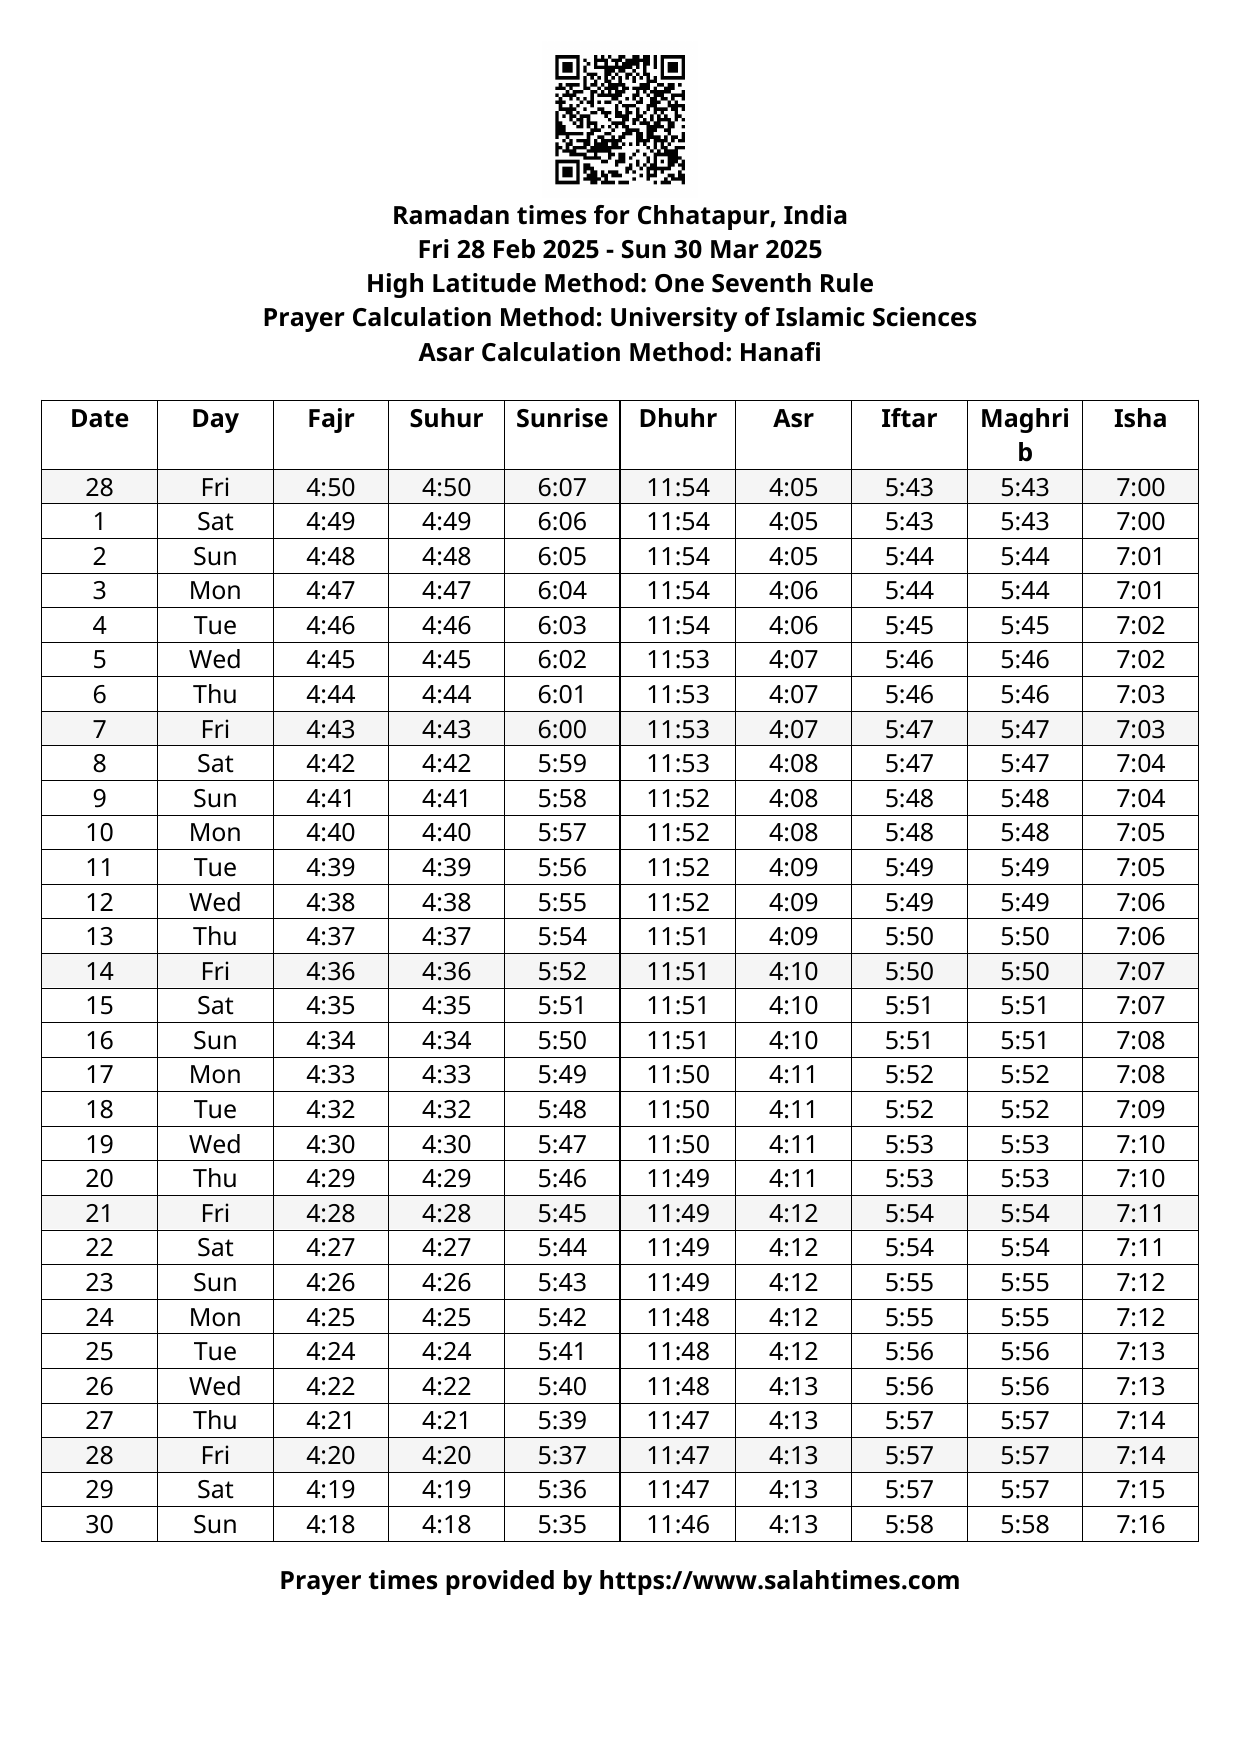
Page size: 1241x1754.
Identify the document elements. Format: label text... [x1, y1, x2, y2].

table_cell 5:47 [852, 712, 967, 745]
table_cell 11:52 [621, 816, 735, 849]
table_cell 7:06 [1083, 885, 1198, 918]
table_cell 4:30 [274, 1127, 388, 1160]
table_cell 4:24 [389, 1334, 504, 1368]
table_header Fajr [274, 401, 388, 469]
table_cell 4:13 [736, 1404, 851, 1437]
table_cell 5:57 [852, 1404, 967, 1437]
table_cell 5:44 [852, 539, 967, 572]
table_cell 4:08 [736, 746, 851, 780]
table_cell 4:07 [736, 712, 851, 745]
table_cell 4:13 [736, 1507, 851, 1541]
table_cell 4:50 [274, 470, 388, 503]
table_cell 5:48 [852, 816, 967, 849]
table_header Maghrib [968, 401, 1082, 469]
table_cell 4:10 [736, 954, 851, 987]
table_cell 4:26 [274, 1265, 388, 1299]
table_header Date [42, 401, 157, 469]
table_cell Fri [158, 1438, 273, 1472]
table_cell 11:51 [621, 919, 735, 953]
table_cell 5:43 [852, 504, 967, 538]
table_header Sunrise [505, 401, 619, 469]
table_cell 4:11 [736, 1058, 851, 1091]
table_header Iftar [852, 401, 967, 469]
table_cell 4:40 [389, 816, 504, 849]
table_cell 5:52 [852, 1058, 967, 1091]
table_cell 27 [42, 1404, 157, 1437]
table_cell 4:18 [274, 1507, 388, 1541]
table_cell 4:44 [274, 677, 388, 711]
table_cell 5:48 [968, 781, 1082, 814]
table_cell Thu [158, 1404, 273, 1437]
table_cell Sun [158, 539, 273, 572]
table_cell 26 [42, 1369, 157, 1402]
table_cell 28 [42, 470, 157, 503]
table_cell 5:43 [505, 1265, 619, 1299]
table_cell 4:35 [389, 989, 504, 1022]
table_cell 5:47 [505, 1127, 619, 1160]
table_cell 25 [42, 1334, 157, 1368]
table_cell 11:53 [621, 643, 735, 676]
table_cell 5:44 [852, 574, 967, 607]
text Prayer Calculation Method: University of Islamic Sciences [42, 300, 1198, 334]
table_cell 5:51 [968, 989, 1082, 1022]
table_cell 13 [42, 919, 157, 953]
table_cell Mon [158, 574, 273, 607]
table_cell 4:34 [274, 1023, 388, 1057]
table_cell 5:49 [852, 885, 967, 918]
table_cell 11:49 [621, 1196, 735, 1229]
table_cell 5:49 [968, 885, 1082, 918]
table_cell 5:37 [505, 1438, 619, 1472]
table_cell Fri [158, 1196, 273, 1229]
table_cell 11:48 [621, 1369, 735, 1402]
table_cell 4:25 [389, 1300, 504, 1333]
table_cell 8 [42, 746, 157, 780]
table_cell Sat [158, 746, 273, 780]
text Prayer times provided by https://www.salahtimes.com [42, 1563, 1198, 1597]
table_cell Mon [158, 1300, 273, 1333]
table_cell 7:00 [1083, 470, 1198, 503]
table_cell 7:10 [1083, 1161, 1198, 1195]
table_cell 23 [42, 1265, 157, 1299]
table_cell 11:53 [621, 712, 735, 745]
table_cell 5:44 [968, 574, 1082, 607]
table_cell Sat [158, 1473, 273, 1506]
table_cell Fri [158, 954, 273, 987]
table_cell 4:10 [736, 1023, 851, 1057]
table_cell 2 [42, 539, 157, 572]
table_cell 7:12 [1083, 1300, 1198, 1333]
table_cell 5:52 [505, 954, 619, 987]
table_cell 4:06 [736, 608, 851, 642]
table_cell 4:12 [736, 1300, 851, 1333]
table_cell 5:57 [852, 1438, 967, 1472]
table_cell 4:12 [736, 1196, 851, 1229]
table_cell 4:11 [736, 1127, 851, 1160]
table_cell 4:22 [274, 1369, 388, 1402]
table_cell 4:11 [736, 1092, 851, 1126]
table_cell 28 [42, 1438, 157, 1472]
table_cell 11:52 [621, 850, 735, 884]
table_cell 5:51 [505, 989, 619, 1022]
table_cell 4:48 [389, 539, 504, 572]
table_cell 7:10 [1083, 1127, 1198, 1160]
table_cell Fri [158, 470, 273, 503]
table_cell 5:55 [968, 1300, 1082, 1333]
table_cell 5:43 [968, 504, 1082, 538]
table_cell 5:56 [852, 1369, 967, 1402]
table_cell 5:55 [505, 885, 619, 918]
table_cell 4:30 [389, 1127, 504, 1160]
table_cell 4:35 [274, 989, 388, 1022]
table_cell 4:12 [736, 1231, 851, 1264]
table_cell 5:43 [852, 470, 967, 503]
table_cell 4:37 [389, 919, 504, 953]
table_cell 7:03 [1083, 712, 1198, 745]
table_cell 4:40 [274, 816, 388, 849]
table_cell 4:38 [389, 885, 504, 918]
table_cell 4:47 [389, 574, 504, 607]
table_cell 7:08 [1083, 1058, 1198, 1091]
table_cell 4:48 [274, 539, 388, 572]
table_cell 7:04 [1083, 746, 1198, 780]
table_cell 6:00 [505, 712, 619, 745]
table_cell 5:49 [505, 1058, 619, 1091]
table_cell Mon [158, 1058, 273, 1091]
table_cell 4:32 [389, 1092, 504, 1126]
table_cell 7:15 [1083, 1473, 1198, 1506]
table_cell 7:13 [1083, 1334, 1198, 1368]
table_cell 24 [42, 1300, 157, 1333]
table_cell 4 [42, 608, 157, 642]
table_cell 5:57 [505, 816, 619, 849]
table_header Asr [736, 401, 851, 469]
table_cell 5:54 [505, 919, 619, 953]
table_cell 4:42 [274, 746, 388, 780]
table_cell 5:57 [968, 1438, 1082, 1472]
table_cell 5:54 [852, 1231, 967, 1264]
table_cell 11:49 [621, 1231, 735, 1264]
table_cell 11:49 [621, 1265, 735, 1299]
table_cell 5:52 [968, 1058, 1082, 1091]
table_cell 7:16 [1083, 1507, 1198, 1541]
table_cell 4:41 [389, 781, 504, 814]
table_cell 11:48 [621, 1334, 735, 1368]
table_cell 4:06 [736, 574, 851, 607]
table_cell 4:33 [389, 1058, 504, 1091]
table_cell Tue [158, 1092, 273, 1126]
table_cell 4:13 [736, 1473, 851, 1506]
table_cell 4:19 [274, 1473, 388, 1506]
table_cell 4:12 [736, 1334, 851, 1368]
table_cell 7:14 [1083, 1404, 1198, 1437]
table_cell 4:25 [274, 1300, 388, 1333]
table_cell 7:01 [1083, 539, 1198, 572]
table_cell 5:48 [968, 816, 1082, 849]
table_cell 11:51 [621, 1023, 735, 1057]
table_cell 11:54 [621, 608, 735, 642]
table_cell 4:09 [736, 885, 851, 918]
text High Latitude Method: One Seventh Rule [42, 266, 1198, 300]
table_cell 22 [42, 1231, 157, 1264]
table_cell 11:47 [621, 1438, 735, 1472]
table_cell 7:11 [1083, 1196, 1198, 1229]
table_cell 30 [42, 1507, 157, 1541]
table_cell 6:06 [505, 504, 619, 538]
table_cell 5:44 [505, 1231, 619, 1264]
table_cell 6:02 [505, 643, 619, 676]
table_cell 5:50 [505, 1023, 619, 1057]
table_cell 5:53 [968, 1161, 1082, 1195]
table_cell 11:54 [621, 504, 735, 538]
table_cell 11:47 [621, 1473, 735, 1506]
table_cell 5:47 [968, 746, 1082, 780]
table_cell 4:36 [274, 954, 388, 987]
text Asar Calculation Method: Hanafi [42, 334, 1198, 368]
table_cell 5:57 [968, 1404, 1082, 1437]
table_cell 5:45 [505, 1196, 619, 1229]
table_cell 4:37 [274, 919, 388, 953]
table_cell 5:51 [968, 1023, 1082, 1057]
table_cell 11:52 [621, 885, 735, 918]
table_cell 4:42 [389, 746, 504, 780]
table_cell 6:07 [505, 470, 619, 503]
table_cell 4:21 [274, 1404, 388, 1437]
table_cell 5:56 [968, 1369, 1082, 1402]
table_cell Sun [158, 1507, 273, 1541]
table_cell 4:05 [736, 539, 851, 572]
table_header Suhur [389, 401, 504, 469]
table_cell 5:53 [852, 1161, 967, 1195]
table_cell 5:57 [852, 1473, 967, 1506]
table_cell 5:56 [852, 1334, 967, 1368]
table_cell 15 [42, 989, 157, 1022]
table_cell 12 [42, 885, 157, 918]
table_cell 11:51 [621, 954, 735, 987]
table_cell Thu [158, 919, 273, 953]
table_cell 5:53 [968, 1127, 1082, 1160]
table_cell Thu [158, 677, 273, 711]
table_cell 5:49 [852, 850, 967, 884]
table_cell 4:41 [274, 781, 388, 814]
table_cell 11:53 [621, 746, 735, 780]
table_cell 4:27 [274, 1231, 388, 1264]
table_cell 4:13 [736, 1438, 851, 1472]
table_cell 1 [42, 504, 157, 538]
table_cell 4:28 [274, 1196, 388, 1229]
table_cell Sat [158, 989, 273, 1022]
table_cell 4:38 [274, 885, 388, 918]
table_cell 5 [42, 643, 157, 676]
table_cell 16 [42, 1023, 157, 1057]
table_cell 9 [42, 781, 157, 814]
table_cell 4:45 [389, 643, 504, 676]
table_cell 5:46 [505, 1161, 619, 1195]
table_cell 11:50 [621, 1058, 735, 1091]
table_cell Sat [158, 504, 273, 538]
table_cell 4:39 [274, 850, 388, 884]
table_cell 5:51 [852, 989, 967, 1022]
table_cell 7:02 [1083, 608, 1198, 642]
table_cell Wed [158, 1369, 273, 1402]
table_header Isha [1083, 401, 1198, 469]
table_cell 5:53 [852, 1127, 967, 1160]
table_cell Wed [158, 885, 273, 918]
table_cell 4:47 [274, 574, 388, 607]
table_cell 5:59 [505, 746, 619, 780]
table_cell 7:06 [1083, 919, 1198, 953]
table_cell 4:13 [736, 1369, 851, 1402]
table_cell 4:45 [274, 643, 388, 676]
table_cell 5:58 [852, 1507, 967, 1541]
table_cell 5:57 [968, 1473, 1082, 1506]
table_cell 11:51 [621, 989, 735, 1022]
table_cell 5:50 [852, 954, 967, 987]
table_cell 7:05 [1083, 850, 1198, 884]
table_cell 7:07 [1083, 989, 1198, 1022]
table_cell Tue [158, 608, 273, 642]
table_cell 5:35 [505, 1507, 619, 1541]
table_cell 11:52 [621, 781, 735, 814]
table_cell 4:09 [736, 850, 851, 884]
table_cell 6:01 [505, 677, 619, 711]
table_cell 4:22 [389, 1369, 504, 1402]
table_cell 7:09 [1083, 1092, 1198, 1126]
table_cell 5:55 [852, 1265, 967, 1299]
table_cell 7 [42, 712, 157, 745]
table_cell 5:39 [505, 1404, 619, 1437]
table_cell 20 [42, 1161, 157, 1195]
table_cell 5:49 [968, 850, 1082, 884]
table_cell Fri [158, 712, 273, 745]
table_cell 10 [42, 816, 157, 849]
table_cell 11:53 [621, 677, 735, 711]
table_cell 5:36 [505, 1473, 619, 1506]
table_cell 5:42 [505, 1300, 619, 1333]
table_cell 7:03 [1083, 677, 1198, 711]
table_cell 5:56 [968, 1334, 1082, 1368]
table_cell 5:55 [968, 1265, 1082, 1299]
table_cell 4:19 [389, 1473, 504, 1506]
table_cell 7:08 [1083, 1023, 1198, 1057]
table_header Dhuhr [621, 401, 735, 469]
table_cell Tue [158, 850, 273, 884]
table_cell 7:11 [1083, 1231, 1198, 1264]
table_cell 4:44 [389, 677, 504, 711]
table_cell 4:28 [389, 1196, 504, 1229]
table_cell 4:20 [389, 1438, 504, 1472]
table_cell 5:46 [852, 677, 967, 711]
table_cell 5:46 [968, 643, 1082, 676]
table_cell 4:21 [389, 1404, 504, 1437]
table_cell Sat [158, 1231, 273, 1264]
table_cell 18 [42, 1092, 157, 1126]
table_cell 4:32 [274, 1092, 388, 1126]
table_cell 4:05 [736, 504, 851, 538]
table_cell Mon [158, 816, 273, 849]
table_cell 5:56 [505, 850, 619, 884]
table_cell 4:05 [736, 470, 851, 503]
table_cell 5:46 [852, 643, 967, 676]
table_cell 7:07 [1083, 954, 1198, 987]
table_cell 4:29 [274, 1161, 388, 1195]
table_cell 5:50 [968, 919, 1082, 953]
table_cell 5:47 [852, 746, 967, 780]
table_cell 5:51 [852, 1023, 967, 1057]
table_cell 4:39 [389, 850, 504, 884]
table_cell 5:58 [505, 781, 619, 814]
table_cell 4:20 [274, 1438, 388, 1472]
table_cell 4:29 [389, 1161, 504, 1195]
table_cell 5:47 [968, 712, 1082, 745]
table_cell 6:05 [505, 539, 619, 572]
table_cell 4:36 [389, 954, 504, 987]
table_cell 7:02 [1083, 643, 1198, 676]
table_cell Sun [158, 1265, 273, 1299]
table_cell 5:45 [852, 608, 967, 642]
table_cell 4:07 [736, 643, 851, 676]
table_cell 11:50 [621, 1092, 735, 1126]
table_cell 4:43 [274, 712, 388, 745]
table_cell 5:54 [968, 1196, 1082, 1229]
table_cell 4:34 [389, 1023, 504, 1057]
table_cell 11:54 [621, 470, 735, 503]
table_cell 11 [42, 850, 157, 884]
table_cell 11:50 [621, 1127, 735, 1160]
table_cell 7:05 [1083, 816, 1198, 849]
text Fri 28 Feb 2025 - Sun 30 Mar 2025 [42, 232, 1198, 266]
table_cell 4:33 [274, 1058, 388, 1091]
table_cell 19 [42, 1127, 157, 1160]
table_cell 4:49 [389, 504, 504, 538]
table_cell 5:50 [852, 919, 967, 953]
table_cell 7:13 [1083, 1369, 1198, 1402]
table_cell 5:40 [505, 1369, 619, 1402]
table_cell 11:54 [621, 539, 735, 572]
table_cell 5:45 [968, 608, 1082, 642]
table_cell 4:27 [389, 1231, 504, 1264]
table_cell 5:48 [852, 781, 967, 814]
table_cell 14 [42, 954, 157, 987]
table_cell Sun [158, 781, 273, 814]
picture [542, 41, 699, 198]
table_cell 4:50 [389, 470, 504, 503]
table_cell 5:54 [852, 1196, 967, 1229]
table_cell 17 [42, 1058, 157, 1091]
table_cell 5:54 [968, 1231, 1082, 1264]
table_cell 6:04 [505, 574, 619, 607]
table_cell 4:08 [736, 781, 851, 814]
table_cell Wed [158, 1127, 273, 1160]
table_cell 4:46 [274, 608, 388, 642]
table_cell 7:04 [1083, 781, 1198, 814]
table_cell 4:43 [389, 712, 504, 745]
table_cell 5:48 [505, 1092, 619, 1126]
table_cell Thu [158, 1161, 273, 1195]
table_cell 5:58 [968, 1507, 1082, 1541]
table_cell 5:46 [968, 677, 1082, 711]
table_cell 11:48 [621, 1300, 735, 1333]
table_cell Wed [158, 643, 273, 676]
table_cell 5:44 [968, 539, 1082, 572]
table_cell 3 [42, 574, 157, 607]
table_header Day [158, 401, 273, 469]
table_cell 4:24 [274, 1334, 388, 1368]
table_cell 5:55 [852, 1300, 967, 1333]
table_cell 6:03 [505, 608, 619, 642]
table_cell 29 [42, 1473, 157, 1506]
table_cell 4:49 [274, 504, 388, 538]
table_cell 11:54 [621, 574, 735, 607]
table_cell 5:41 [505, 1334, 619, 1368]
table_cell 4:09 [736, 919, 851, 953]
table_cell 5:52 [968, 1092, 1082, 1126]
table_cell 4:12 [736, 1265, 851, 1299]
table_cell 4:18 [389, 1507, 504, 1541]
table_cell 4:46 [389, 608, 504, 642]
table_cell 7:00 [1083, 504, 1198, 538]
table_cell 4:26 [389, 1265, 504, 1299]
table_cell 7:14 [1083, 1438, 1198, 1472]
table_cell 6 [42, 677, 157, 711]
table_cell 4:08 [736, 816, 851, 849]
text Ramadan times for Chhatapur, India [42, 198, 1198, 232]
table_cell 5:50 [968, 954, 1082, 987]
table_cell 4:11 [736, 1161, 851, 1195]
table_cell 4:07 [736, 677, 851, 711]
table_cell 4:10 [736, 989, 851, 1022]
table_cell 5:43 [968, 470, 1082, 503]
table_cell Tue [158, 1334, 273, 1368]
table_cell 11:49 [621, 1161, 735, 1195]
table_cell 7:01 [1083, 574, 1198, 607]
table_cell 11:46 [621, 1507, 735, 1541]
table_cell Sun [158, 1023, 273, 1057]
table_cell 7:12 [1083, 1265, 1198, 1299]
table_cell 5:52 [852, 1092, 967, 1126]
table_cell 21 [42, 1196, 157, 1229]
table_cell 11:47 [621, 1404, 735, 1437]
